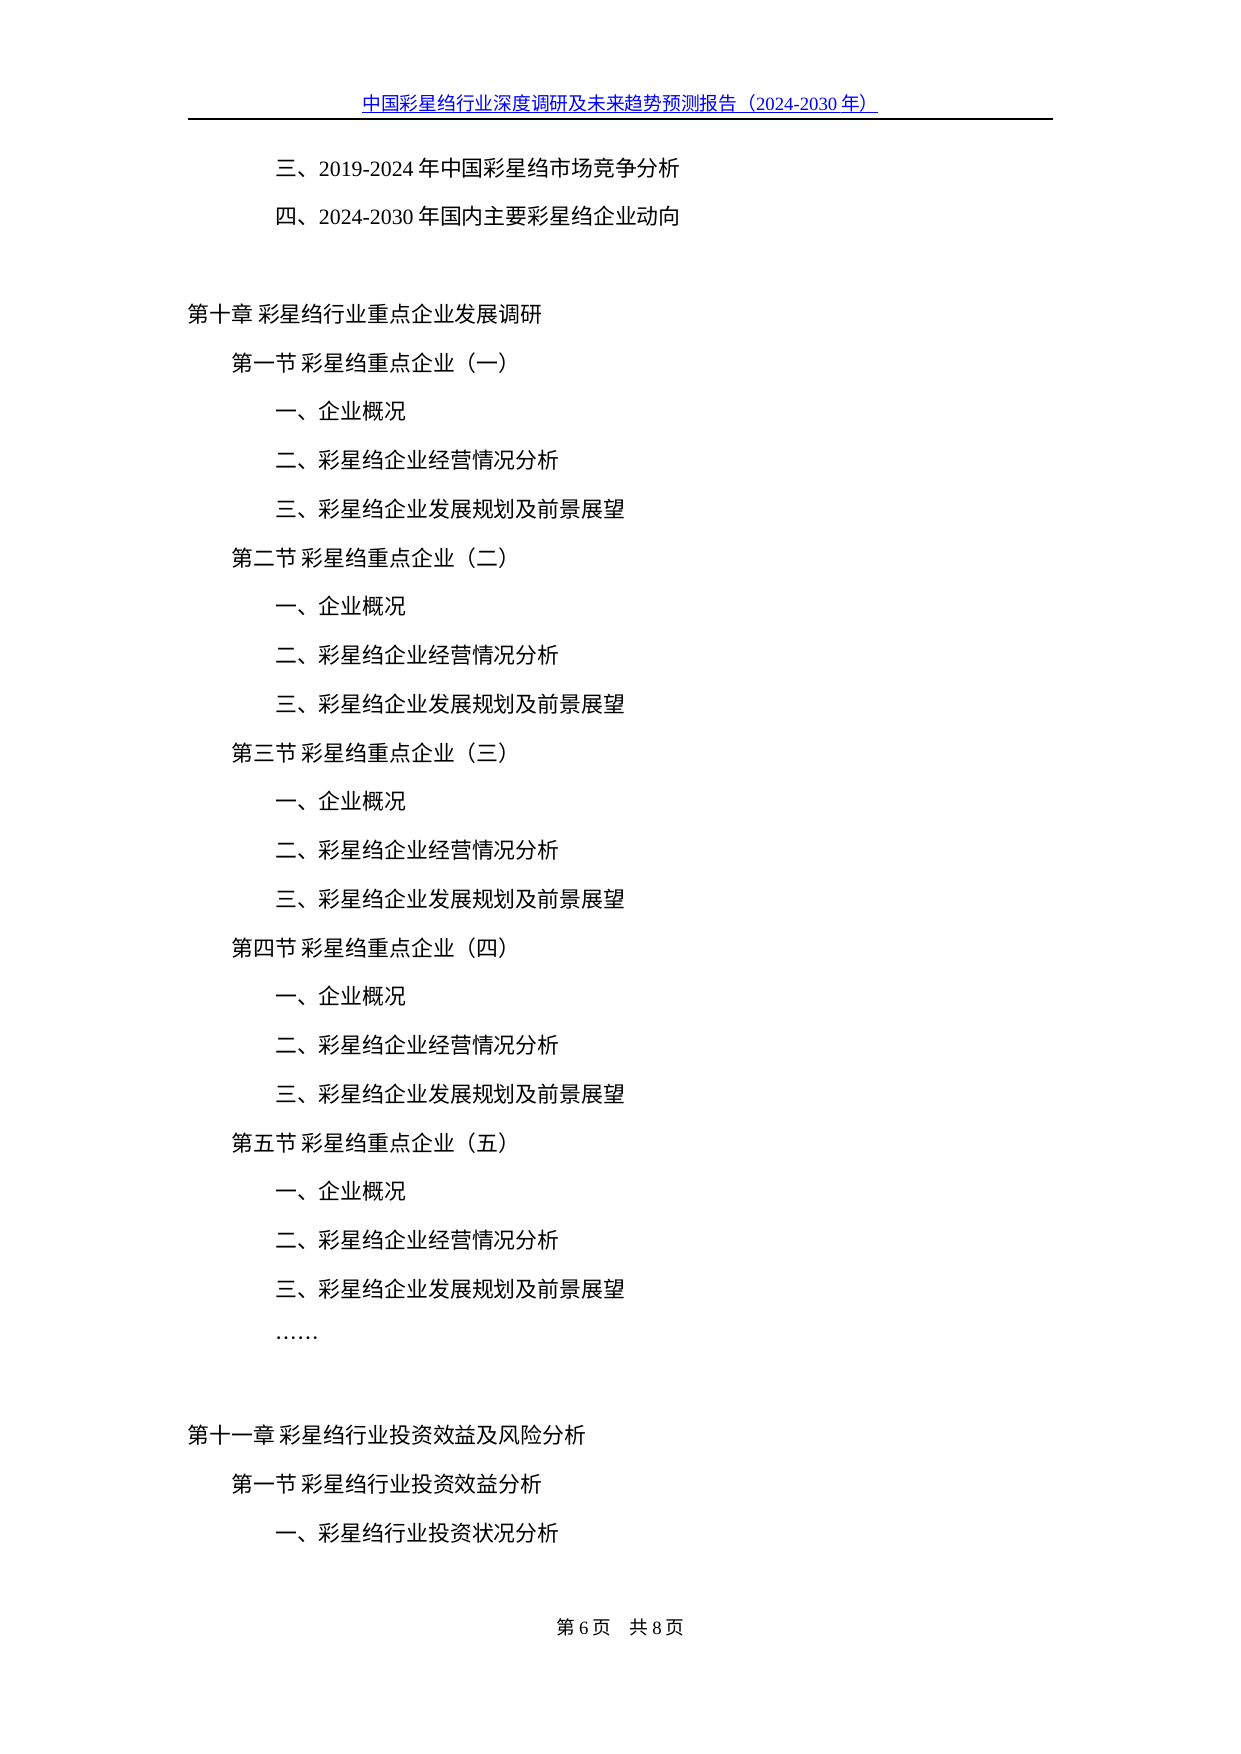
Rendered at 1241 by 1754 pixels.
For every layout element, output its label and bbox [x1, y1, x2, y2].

text [187, 150, 1053, 1548]
